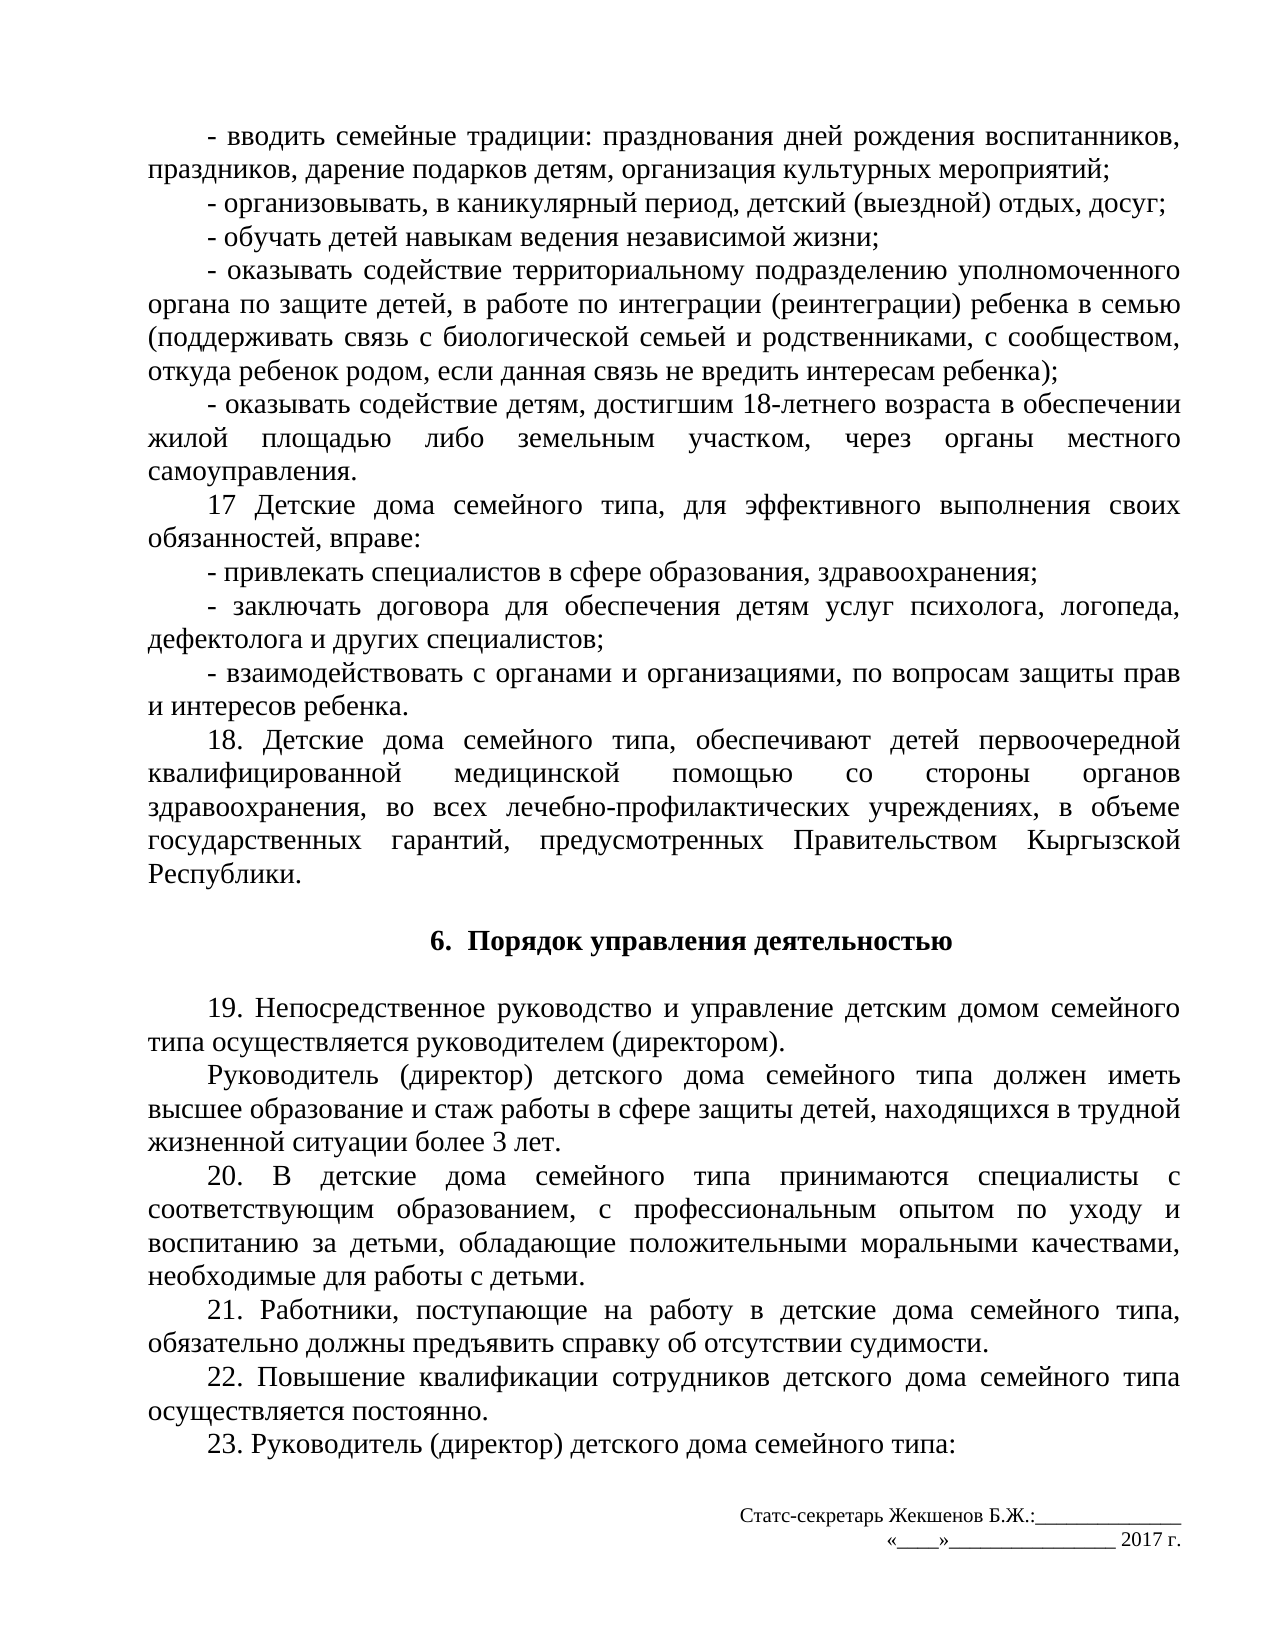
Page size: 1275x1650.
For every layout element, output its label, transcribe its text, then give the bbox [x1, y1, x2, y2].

list Порядок управления деятельностью [207, 923, 1176, 957]
text - обучать детей навыкам ведения независимой жизни; [148, 219, 1181, 252]
text - заключать договора для обеспечения детям услуг психолога, логопеда, дефектолога и других специалистов; [148, 588, 1181, 655]
text 23. Руководитель (директор) детского дома семейного типа: [148, 1426, 1181, 1460]
text 21. Работники, поступающие на работу в детские дома семейного типа, обязательно должны предъявить справку об отсутствии судимости. [148, 1292, 1181, 1359]
text 17 Детские дома семейного типа, для эффективного выполнения своих обязанностей, вправе: [148, 487, 1181, 554]
text - оказывать содействие детям, достигшим 18-летнего возраста в обеспечении жилой площадью либо земельным участком, через органы местного самоуправления. [148, 386, 1181, 487]
text - организовывать, в каникулярный период, детский (выездной) отдых, досуг; [148, 185, 1181, 219]
text 22. Повышение квалификации сотрудников детского дома семейного типа осуществляется постоянно. [148, 1359, 1181, 1426]
text 19. Непосредственное руководство и управление детским домом семейного типа осуществляется руководителем (директором). [148, 990, 1181, 1057]
text - привлекать специалистов в сфере образования, здравоохранения; [148, 554, 1181, 588]
text 20. В детские дома семейного типа принимаются специалисты с соответствующим образованием, с профессиональным опытом по уходу и воспитанию за детьми, обладающие положительными моральными качествами, необходимые для работы с детьми. [148, 1158, 1181, 1292]
text - оказывать содействие территориальному подразделению уполномоченного органа по защите детей, в работе по интеграции (реинтеграции) ребенка в семью (поддерживать связь с биологической семьей и родственниками, с сообществом, откуда ребенок родом, если данная связь не вредить интересам ребенка); [148, 252, 1181, 386]
text 18. Детские дома семейного типа, обеспечивают детей первоочередной квалифицированной медицинской помощью со стороны органов здравоохранения, во всех лечебно-профилактических учреждениях, в объеме государственных гарантий, предусмотренных Правительством Кыргызской Республики. [148, 722, 1181, 889]
text - вводить семейные традиции: празднования дней рождения воспитанников, праздников, дарение подарков детям, организация культурных мероприятий; [148, 118, 1181, 185]
text - взаимодействовать с органами и организациями, по вопросам защиты прав и интересов ребенка. [148, 655, 1181, 722]
text Руководитель (директор) детского дома семейного типа должен иметь высшее образование и стаж работы в сфере защиты детей, находящихся в трудной жизненной ситуации более 3 лет. [148, 1057, 1181, 1158]
